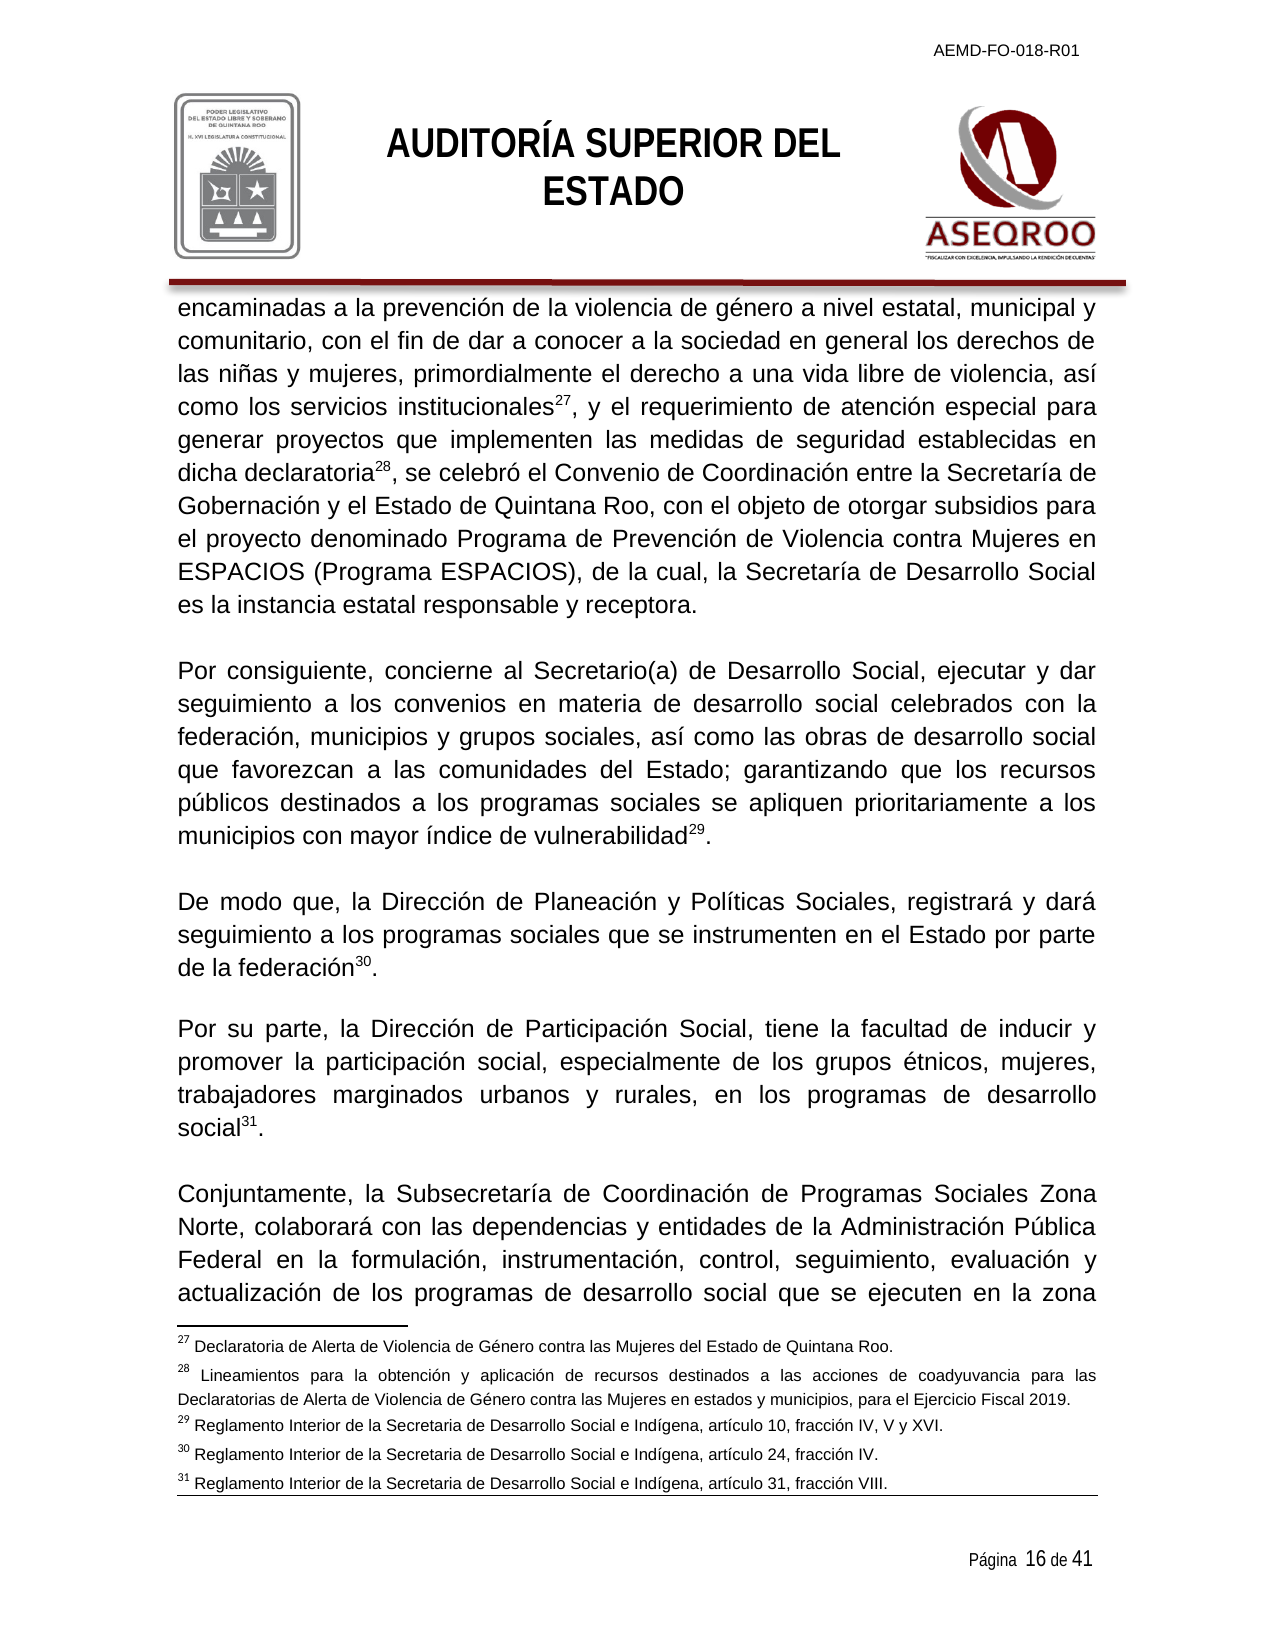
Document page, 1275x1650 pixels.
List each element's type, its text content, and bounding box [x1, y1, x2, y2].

picture [925, 106, 1096, 260]
text Por consiguiente, concierne al Secretario(a) de Desarrollo Social, ejecutar y dar seguimiento a los convenios en materia de desarrollo social celebrados con la federación, municipios y grupos sociales, así como las obras de desarrollo social que favorezcan a las comunidades del Estado; garantizando que los recursos públicos destinados a los programas sociales se apliquen prioritariamente a los municipios con mayor índice de vulnerabilidad. [177, 656, 1098, 850]
text Por su parte, la Dirección de Participación Social, tiene la facultad de inducir y promover la participación social, especialmente de los grupos étnicos, mujeres, trabajadores marginados urbanos y rurales, en los programas de desarrollo social. [177, 1014, 1098, 1142]
picture [171, 90, 301, 260]
text De modo que, la Dirección de Planeación y Políticas Sociales, registrará y dará seguimiento a los programas sociales que se instrumenten en el Estado por parte de la federación. [177, 887, 1098, 982]
